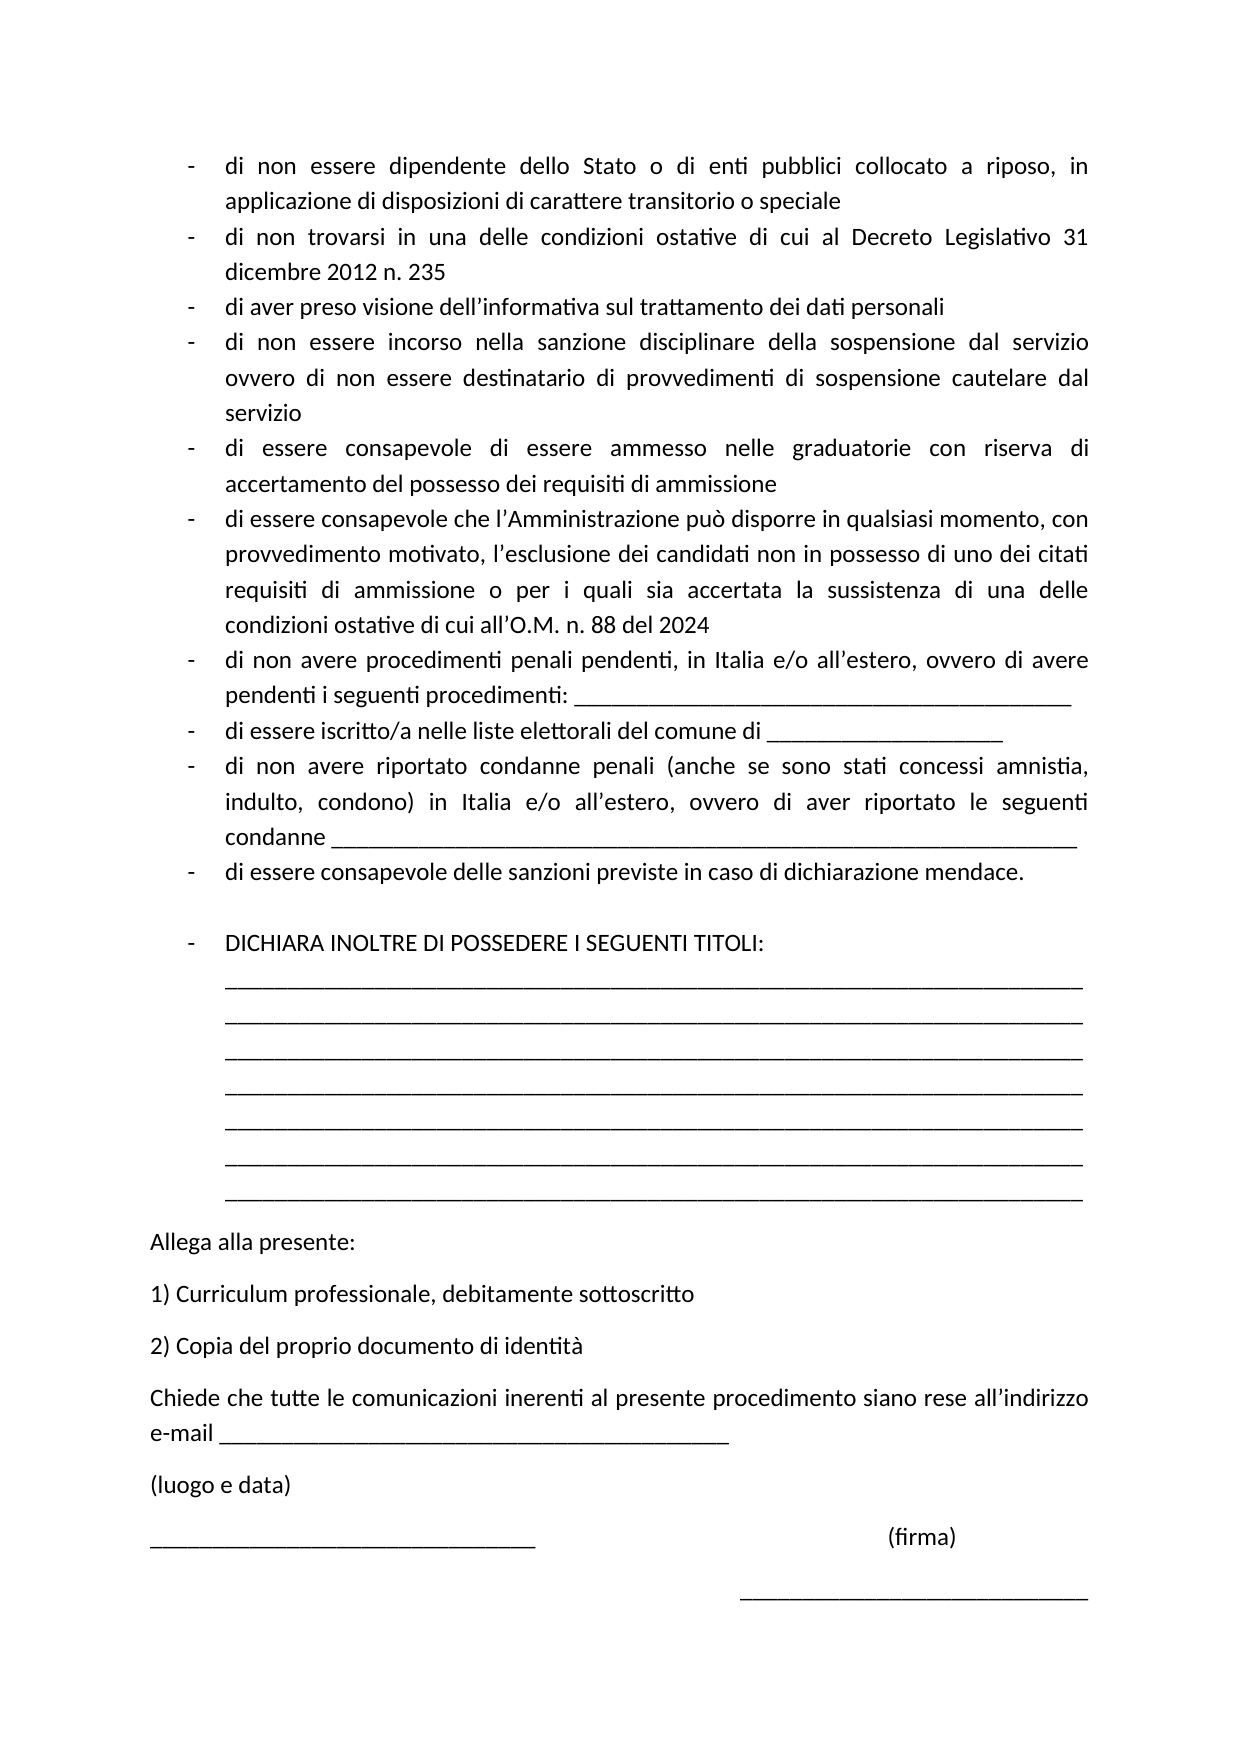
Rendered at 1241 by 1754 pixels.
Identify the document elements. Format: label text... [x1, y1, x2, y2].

list di non avere riportato condanne penali (anche se sono stati concessi amnistia, indulto, condono) in Italia e/o all’estero, ovvero di aver riportato le seguenti condanne ____________________________________________________________ [187, 750, 1090, 851]
list di essere consapevole di essere ammesso nelle graduatorie con riserva di accertamento del possesso dei requisiti di ammissione [187, 432, 1090, 498]
list di essere consapevole che l’Amministrazione può disporre in qualsiasi momento, con provvedimento motivato, l’esclusione dei candidati non in possesso di uno dei citati requisiti di ammissione o per i quali sia accertata la sussistenza di una delle condizioni ostative di cui all’O.M. n. 88 del 2024 [187, 503, 1090, 639]
text (luogo e data) [150, 1469, 1090, 1500]
list di non trovarsi in una delle condizioni ostative di cui al Decreto Legislativo 31 dicembre 2012 n. 235 [187, 221, 1090, 286]
list di non essere incorso nella sanzione disciplinare della sospensione dal servizio ovvero di non essere destinatario di provvedimenti di sospensione cautelare dal servizio [187, 327, 1090, 428]
list DICHIARA INOLTRE DI POSSEDERE I SEGUENTI TITOLI: [187, 927, 1090, 957]
text ____________________________ [150, 1573, 1090, 1604]
list di non avere procedimenti penali pendenti, in Italia e/o all’estero, ovvero di avere pendenti i seguenti procedimenti: ________________________________________ [187, 644, 1090, 710]
list ___________________________________________________________________________________________________________________________________________________________________________________________________________________________________________________________________________________________________________________________________________________________________________________________________________________________________________________________________________________________________ [225, 962, 1090, 1204]
text Allega alla presente: [150, 1226, 1090, 1257]
text _______________________________ (firma) [150, 1521, 1090, 1552]
list di aver preso visione dell’informativa sul trattamento dei dati personali [187, 291, 1090, 322]
text 1) Curriculum professionale, debitamente sottoscritto [150, 1278, 1090, 1308]
list di essere iscritto/a nelle liste elettorali del comune di ___________________ [187, 715, 1090, 746]
list di non essere dipendente dello Stato o di enti pubblici collocato a riposo, in applicazione di disposizioni di carattere transitorio o speciale [187, 150, 1090, 216]
list di essere consapevole delle sanzioni previste in caso di dichiarazione mendace. [187, 856, 1090, 887]
text 2) Copia del proprio documento di identità [150, 1330, 1090, 1361]
text Chiede che tutte le comunicazioni inerenti al presente procedimento siano rese all’indirizzo e-mail _________________________________________ [150, 1382, 1090, 1448]
